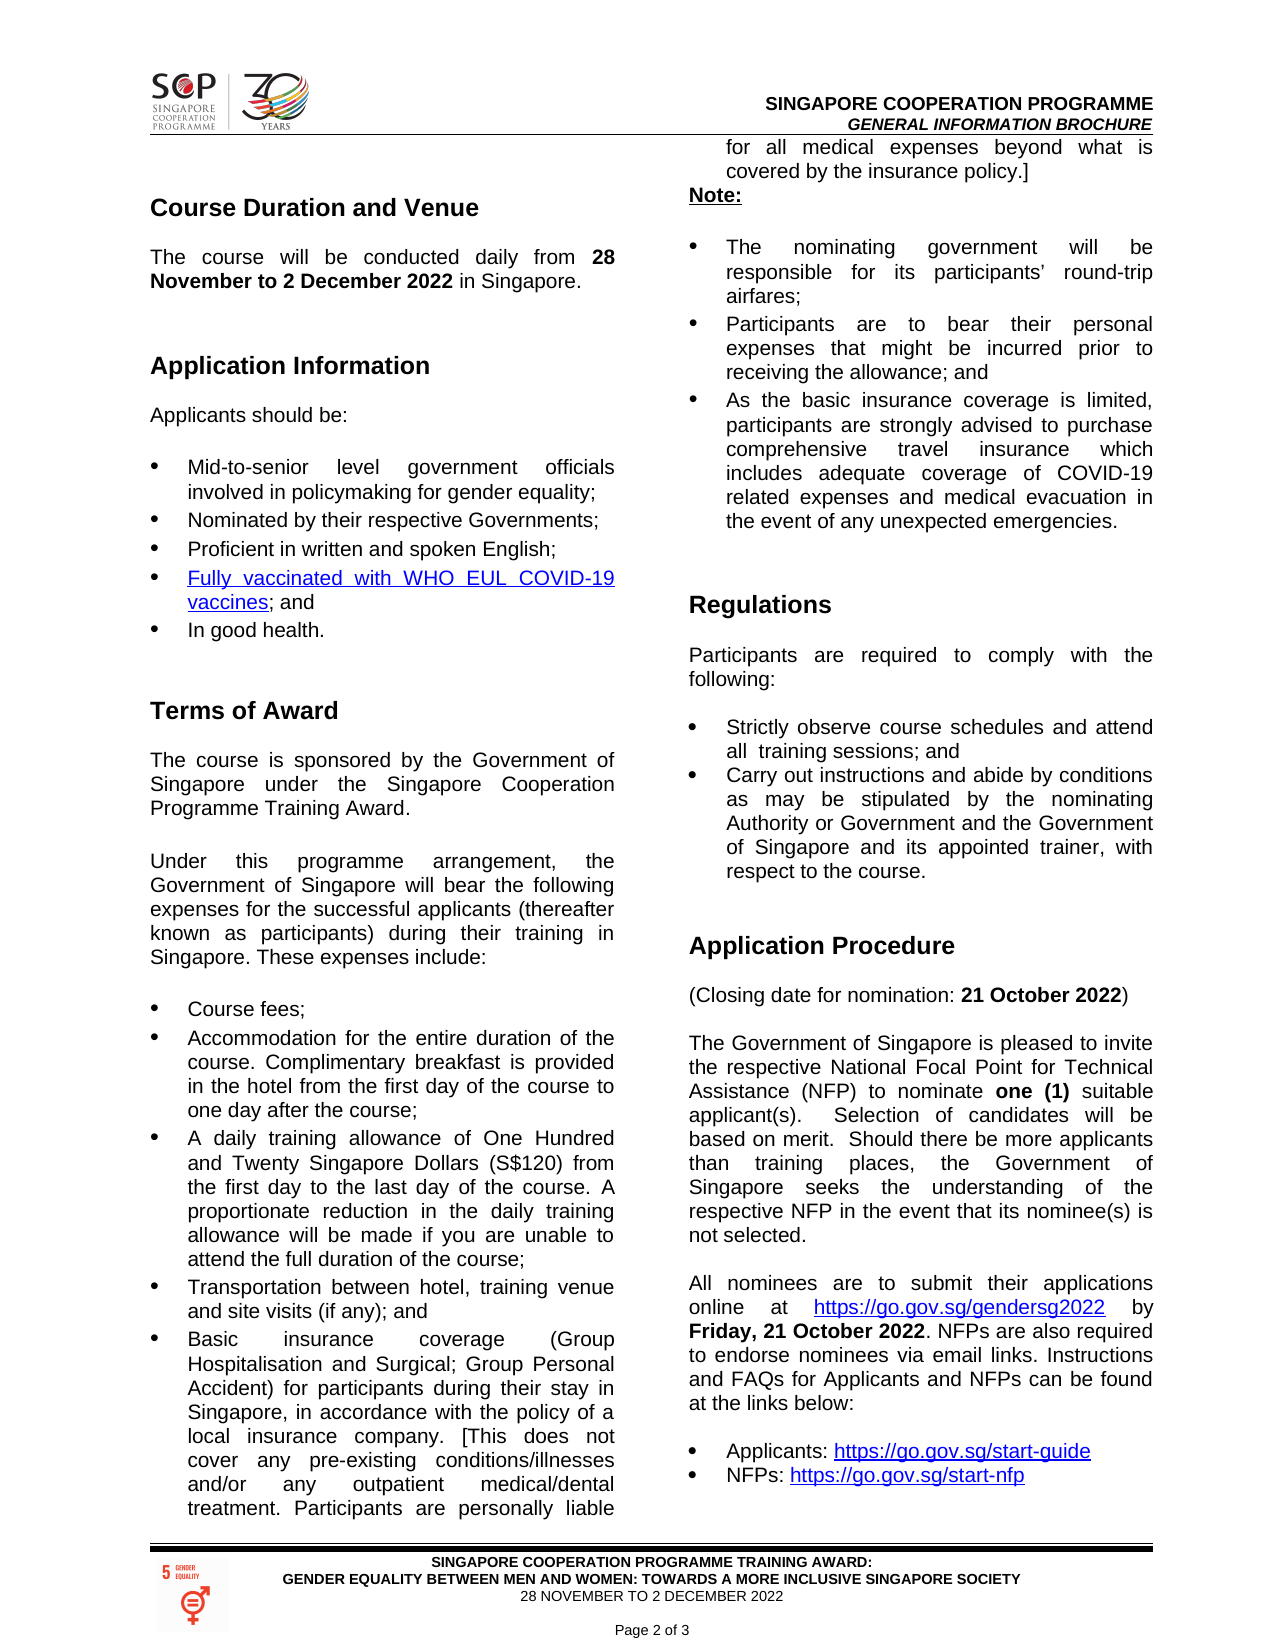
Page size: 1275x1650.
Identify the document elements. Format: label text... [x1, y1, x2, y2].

list NFPs: https://go.gov.sg/start-nfp [689, 1463, 1153, 1487]
list A daily training allowance of One Hundred and Twenty Singapore Dollars (S$120) from the first day to the last day of the course. A proportionate reduction in the daily training allowance will be made if you are unable to attend the full duration of the course; [150, 1122, 615, 1271]
list Carry out instructions and abide by conditions as may be stipulated by the nominating Authority or Government and the Government of Singapore and its appointed trainer, with respect to the course. [689, 763, 1153, 883]
list Mid-to-senior level government officials involved in policymaking for gender equality; [150, 451, 615, 504]
list Proficient in written and spoken English; [150, 533, 615, 561]
list Nominated by their respective Governments; [150, 504, 615, 533]
text Terms of Award [150, 696, 615, 724]
text The course is sponsored by the Government of Singapore under the Singapore Cooperation Programme Training Award. [150, 748, 615, 820]
text Under this programme arrangement, the Government of Singapore will bear the following expenses for the successful applicants (thereafter known as participants) during their training in Singapore. These expenses include: [150, 849, 615, 969]
list Transportation between hotel, training venue and site visits (if any); and [150, 1271, 615, 1323]
list Strictly observe course schedules and attend all training sessions; and [689, 715, 1153, 763]
text The course will be conducted daily from 28 November to 2 December 2022 in Singapore. [150, 245, 615, 293]
text Note: [689, 183, 1153, 207]
list Participants are to bear their personal expenses that might be incurred prior to receiving the allowance; and [689, 307, 1153, 384]
list As the basic insurance coverage is limited, participants are strongly advised to purchase comprehensive travel insurance which includes adequate coverage of COVID-19 related expenses and medical evacuation in the event of any unexpected emergencies. [689, 384, 1153, 533]
list Fully vaccinated with WHO EUL COVID-19 vaccines; and [150, 561, 615, 614]
text Course Duration and Venue [150, 192, 615, 221]
list Basic insurance coverage (Group Hospitalisation and Surgical; Group Personal Accident) for participants during their stay in Singapore, in accordance with the policy of a local insurance company. [This does not cover any pre-existing conditions/illnesses and/or any outpatient medical/dental treatment. Participants are personally liable for all medical expenses beyond what is covered by the insurance policy.] [150, 1323, 615, 1520]
text The Government of Singapore is pleased to invite the respective National Focal Point for Technical Assistance (NFP) to nominate one (1) suitable applicant(s). Selection of candidates will be based on merit. Should there be more applicants than training places, the Government of Singapore seeks the understanding of the respective NFP in the event that its nominee(s) is not selected. [689, 1031, 1153, 1247]
text All nominees are to submit their applications online at https://go.gov.sg/gendersg2022 by Friday, 21 October 2022. NFPs are also required to endorse nominees via email links. Instructions and FAQs for Applicants and NFPs can be found at the links below: [689, 1271, 1153, 1414]
picture [150, 72, 310, 131]
list Applicants: https://go.gov.sg/start-guide [689, 1438, 1153, 1463]
list The nominating government will be responsible for its participants’ round-trip airfares; [689, 231, 1153, 307]
text Application Procedure [689, 931, 1153, 959]
list Course fees; [150, 993, 615, 1021]
text Application Information [150, 351, 615, 379]
text Applicants should be: [150, 403, 615, 427]
text Participants are required to comply with the following: [689, 643, 1153, 691]
text Regulations [689, 590, 1153, 619]
picture [156, 1558, 230, 1632]
text (Closing date for nomination: 21 October 2022) [689, 983, 1153, 1007]
list Accommodation for the entire duration of the course. Complimentary breakfast is provided in the hotel from the first day of the course to one day after the course; [150, 1021, 615, 1122]
list In good health. [150, 614, 615, 643]
